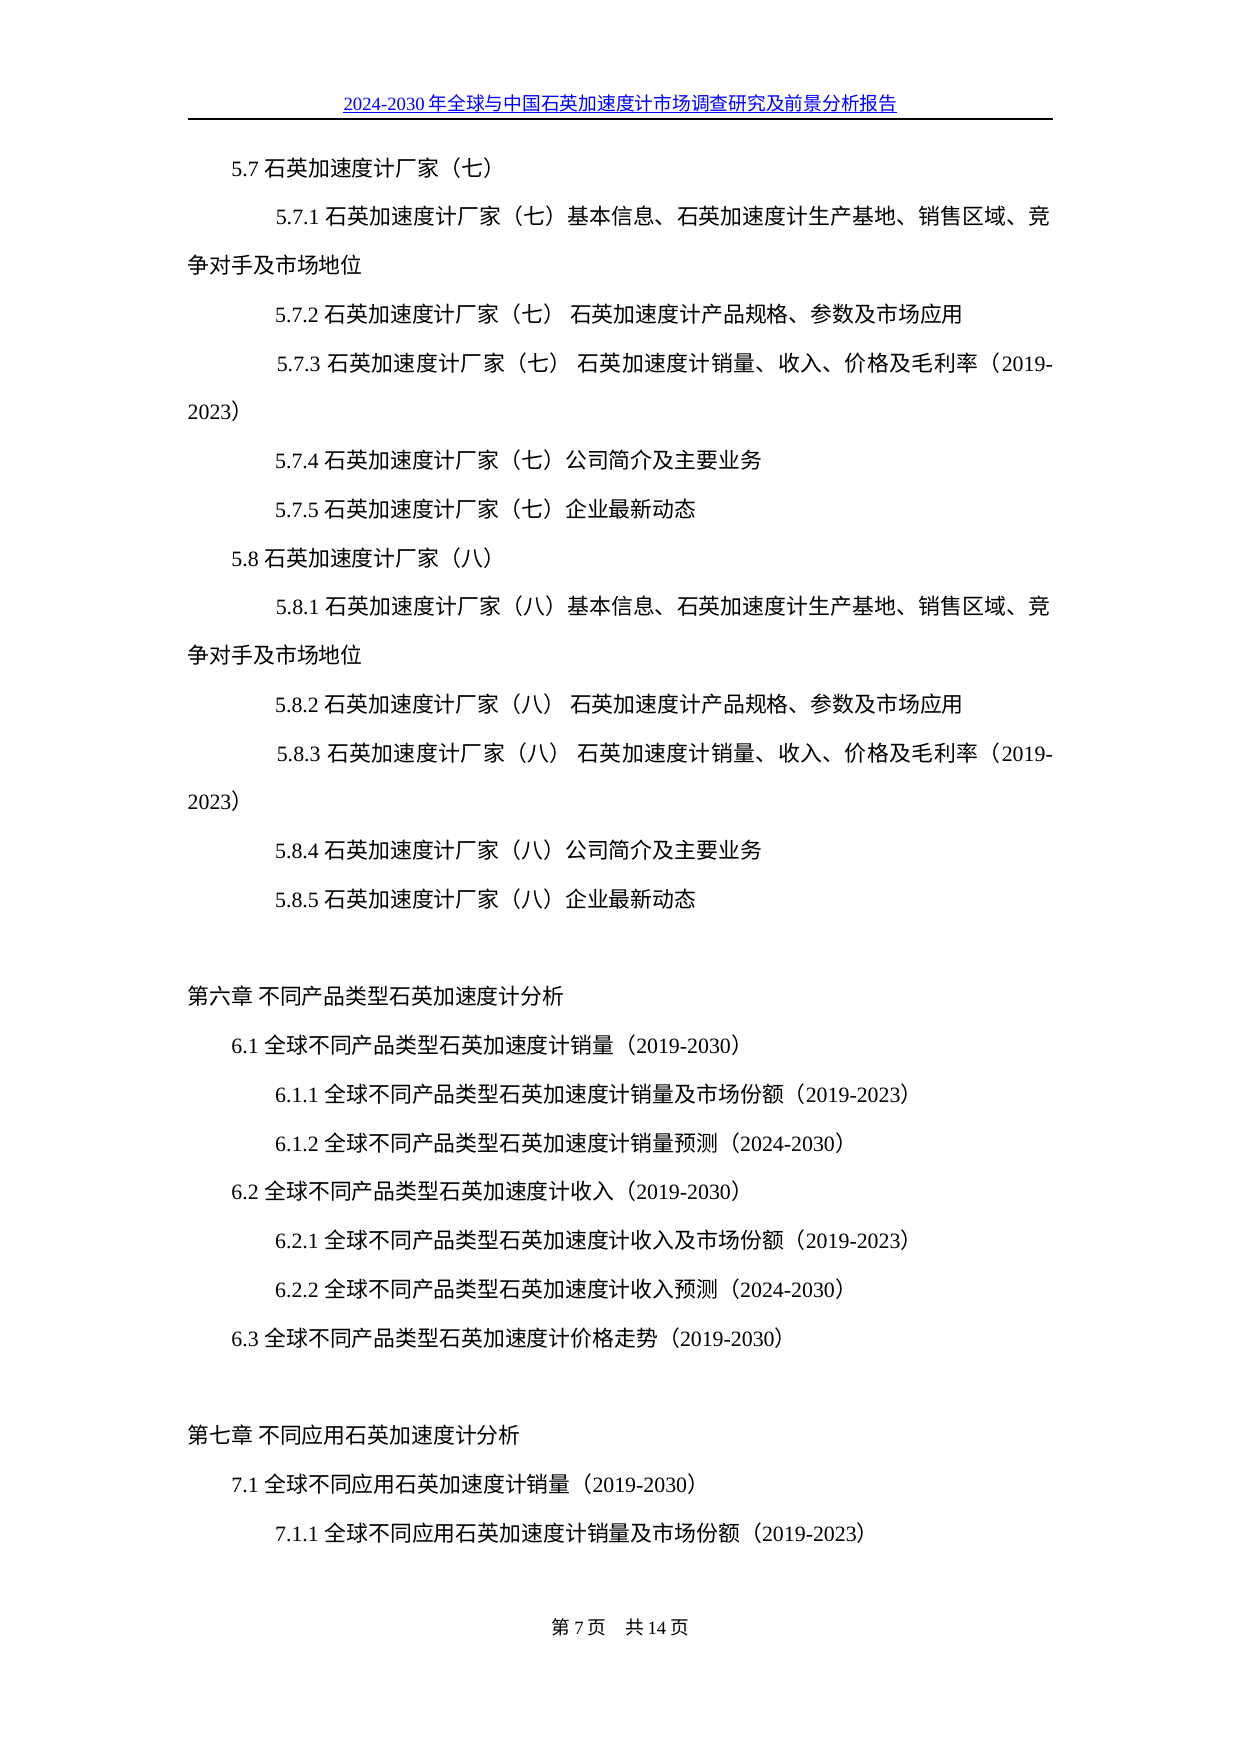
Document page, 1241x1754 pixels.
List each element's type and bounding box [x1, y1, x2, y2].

text [187, 150, 1053, 1548]
